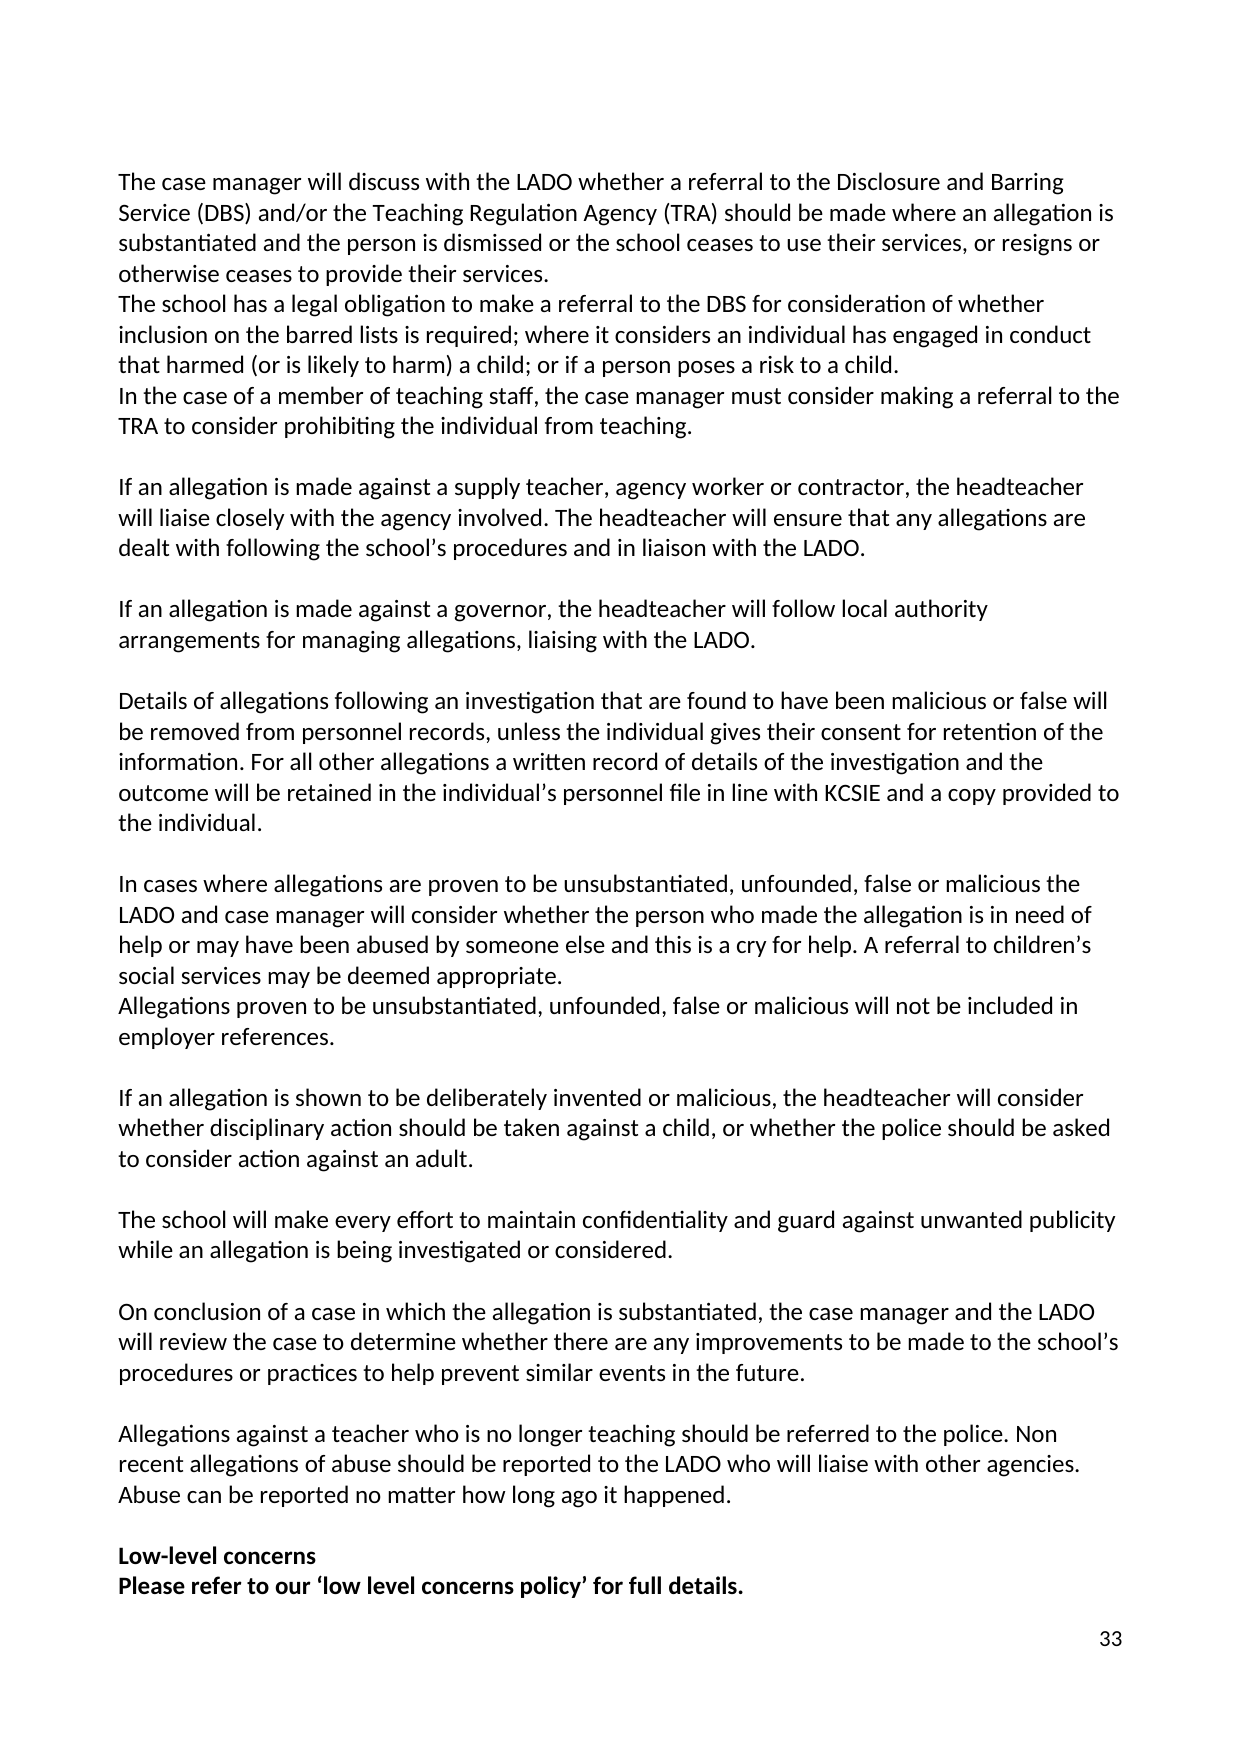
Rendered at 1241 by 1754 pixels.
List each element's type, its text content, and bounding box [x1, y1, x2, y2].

text The school will make every effort to maintain confidentiality and guard against unwanted publicity while an allegation is being investigated or considered. [118, 1204, 1122, 1265]
text Details of allegations following an investigation that are found to have been malicious or false will be removed from personnel records, unless the individual gives their consent for retention of the information. For all other allegations a written record of details of the investigation and the outcome will be retained in the individual’s personnel file in line with KCSIE and a copy provided to the individual. [118, 685, 1122, 838]
text The case manager will discuss with the LADO whether a referral to the Disclosure and Barring Service (DBS) and/or the Teaching Regulation Agency (TRA) should be made where an allegation is substantiated and the person is dismissed or the school ceases to use their services, or resigns or otherwise ceases to provide their services. [118, 166, 1122, 288]
text On conclusion of a case in which the allegation is substantiated, the case manager and the LADO will review the case to determine whether there are any improvements to be made to the school’s procedures or practices to help prevent similar events in the future. [118, 1296, 1122, 1387]
text Allegations against a teacher who is no longer teaching should be referred to the police. Non recent allegations of abuse should be reported to the LADO who will liaise with other agencies. Abuse can be reported no matter how long ago it happened. [118, 1418, 1122, 1509]
text In the case of a member of teaching staff, the case manager must consider making a referral to the TRA to consider prohibiting the individual from teaching. [118, 380, 1122, 441]
text Allegations proven to be unsubstantiated, unfounded, false or malicious will not be included in employer references. [118, 990, 1122, 1051]
text Low-level concerns [118, 1540, 1122, 1570]
text In cases where allegations are proven to be unsubstantiated, unfounded, false or malicious the LADO and case manager will consider whether the person who made the allegation is in need of help or may have been abused by someone else and this is a cry for help. A referral to children’s social services may be deemed appropriate. [118, 868, 1122, 990]
text The school has a legal obligation to make a referral to the DBS for consideration of whether inclusion on the barred lists is required; where it considers an individual has engaged in conduct that harmed (or is likely to harm) a child; or if a person poses a risk to a child. [118, 288, 1122, 380]
text If an allegation is made against a governor, the headteacher will follow local authority arrangements for managing allegations, liaising with the LADO. [118, 594, 1122, 655]
text If an allegation is made against a supply teacher, agency worker or contractor, the headteacher will liaise closely with the agency involved. The headteacher will ensure that any allegations are dealt with following the school’s procedures and in liaison with the LADO. [118, 472, 1122, 563]
text Please refer to our ‘low level concerns policy’ for full details. [118, 1570, 1122, 1601]
text If an allegation is shown to be deliberately invented or malicious, the headteacher will consider whether disciplinary action should be taken against a child, or whether the police should be asked to consider action against an adult. [118, 1082, 1122, 1173]
